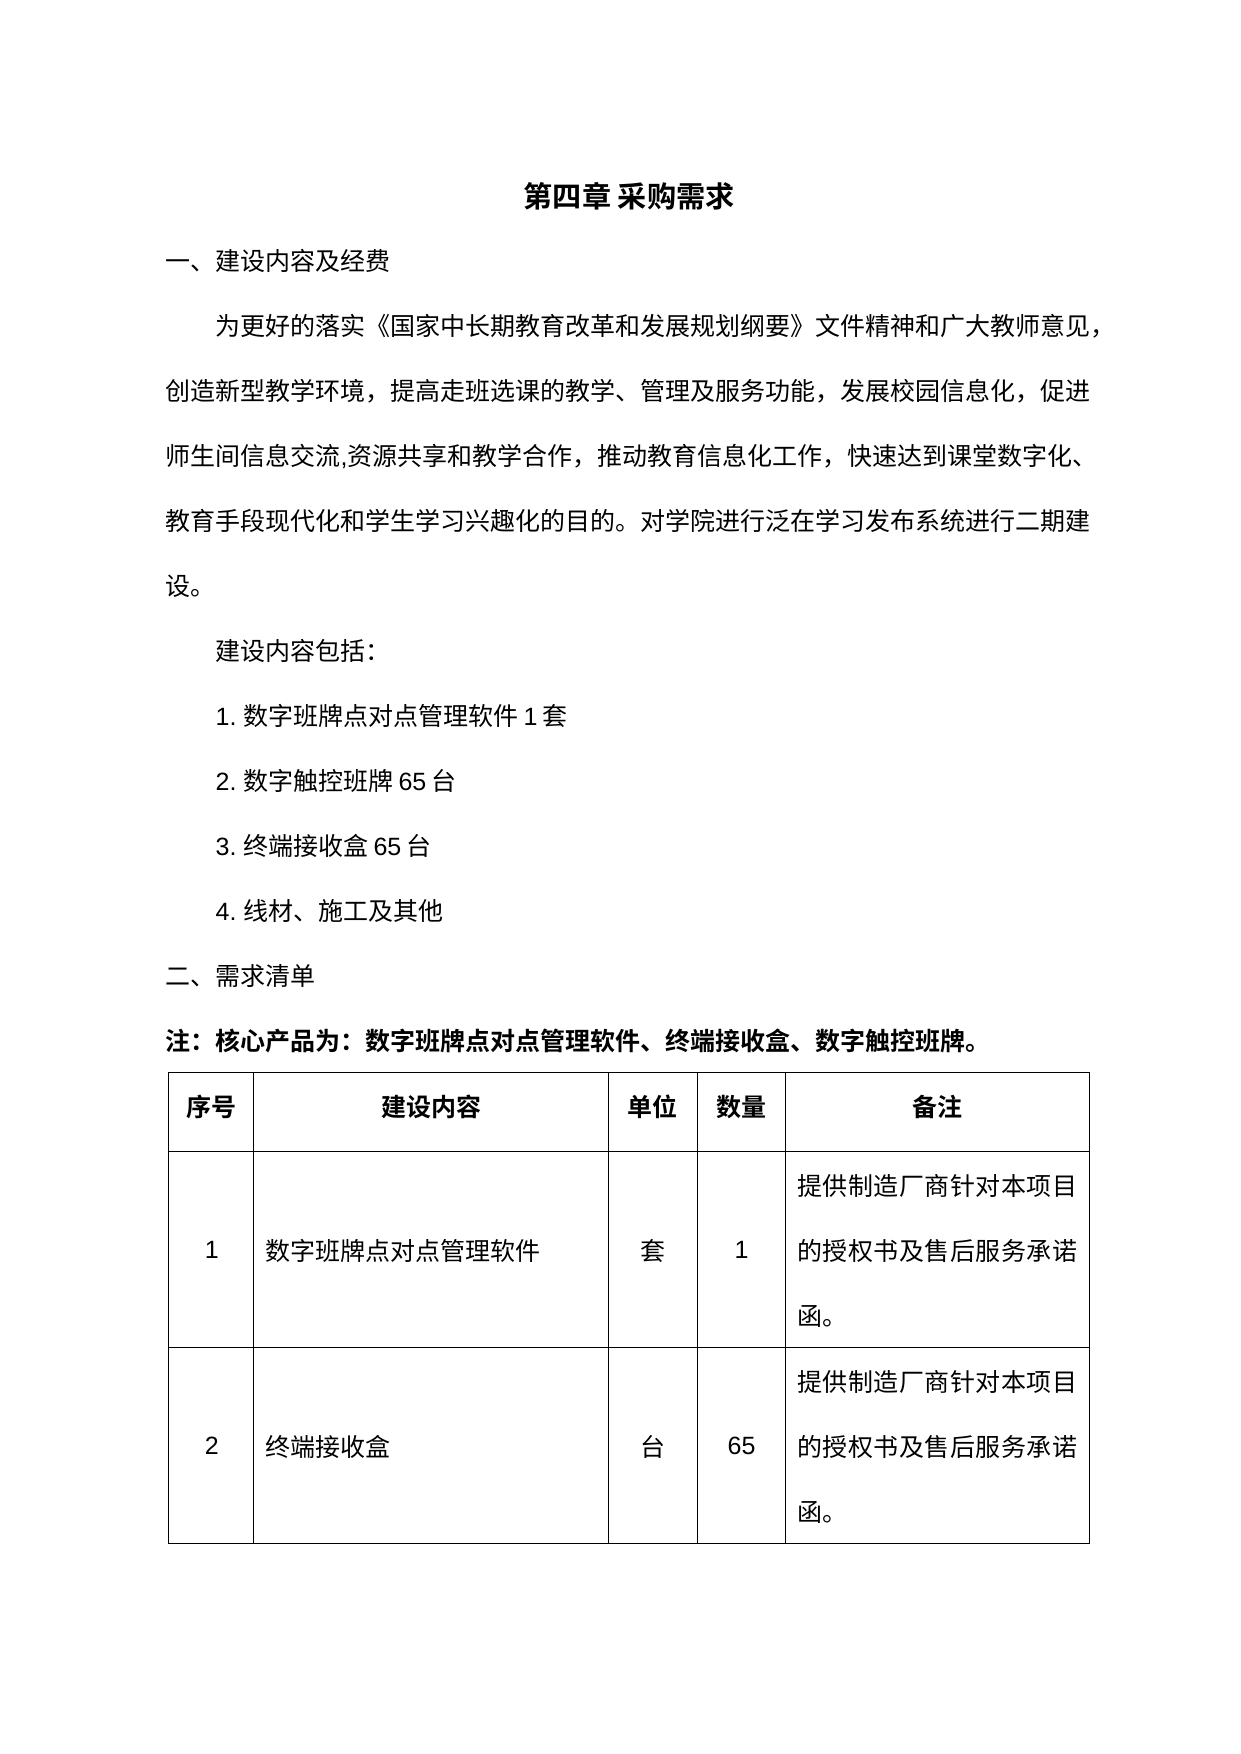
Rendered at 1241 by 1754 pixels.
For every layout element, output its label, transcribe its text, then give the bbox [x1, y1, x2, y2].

table_header 序号 [169, 1073, 253, 1151]
table_cell 1 [698, 1152, 785, 1347]
table_cell 终端接收盒 [254, 1348, 608, 1543]
table_header 单位 [609, 1073, 697, 1151]
table_cell 台 [609, 1348, 697, 1543]
text 第四章 采购需求 [165, 162, 1092, 227]
text 为更好的落实《国家中长期教育改革和发展规划纲要》文件精神和广大教师意见，创造新型教学环境，提高走班选课的教学、管理及服务功能，发展校园信息化，促进师生间信息交流,资源共享和教学合作，推动教育信息化工作，快速达到课堂数字化、教育手段现代化和学生学习兴趣化的目的。对学院进行泛在学习发布系统进行二期建设。 [165, 292, 1092, 617]
table_cell 提供制造厂商针对本项目的授权书及售后服务承诺函。 [786, 1152, 1089, 1347]
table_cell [786, 1348, 1089, 1543]
table_cell 套 [609, 1152, 697, 1347]
text 一、建设内容及经费 [165, 227, 1092, 292]
table_cell 1 [169, 1152, 253, 1347]
table_cell 2 [169, 1348, 253, 1543]
text 二、需求清单 [165, 942, 1092, 1007]
text 注：核心产品为：数字班牌点对点管理软件、终端接收盒、数字触控班牌。 [165, 1007, 1092, 1072]
table_header 备注 [786, 1073, 1089, 1151]
text 4. 线材、施工及其他 [165, 877, 1092, 942]
text 3. 终端接收盒65台 [165, 812, 1092, 877]
text 建设内容包括： [165, 617, 1092, 682]
table_cell 65 [698, 1348, 785, 1543]
text 1. 数字班牌点对点管理软件1套 [165, 682, 1092, 747]
table_cell 数字班牌点对点管理软件 [254, 1152, 608, 1347]
table_header 建设内容 [254, 1073, 608, 1151]
table_header 数量 [698, 1073, 785, 1151]
text 2. 数字触控班牌65台 [165, 747, 1092, 812]
